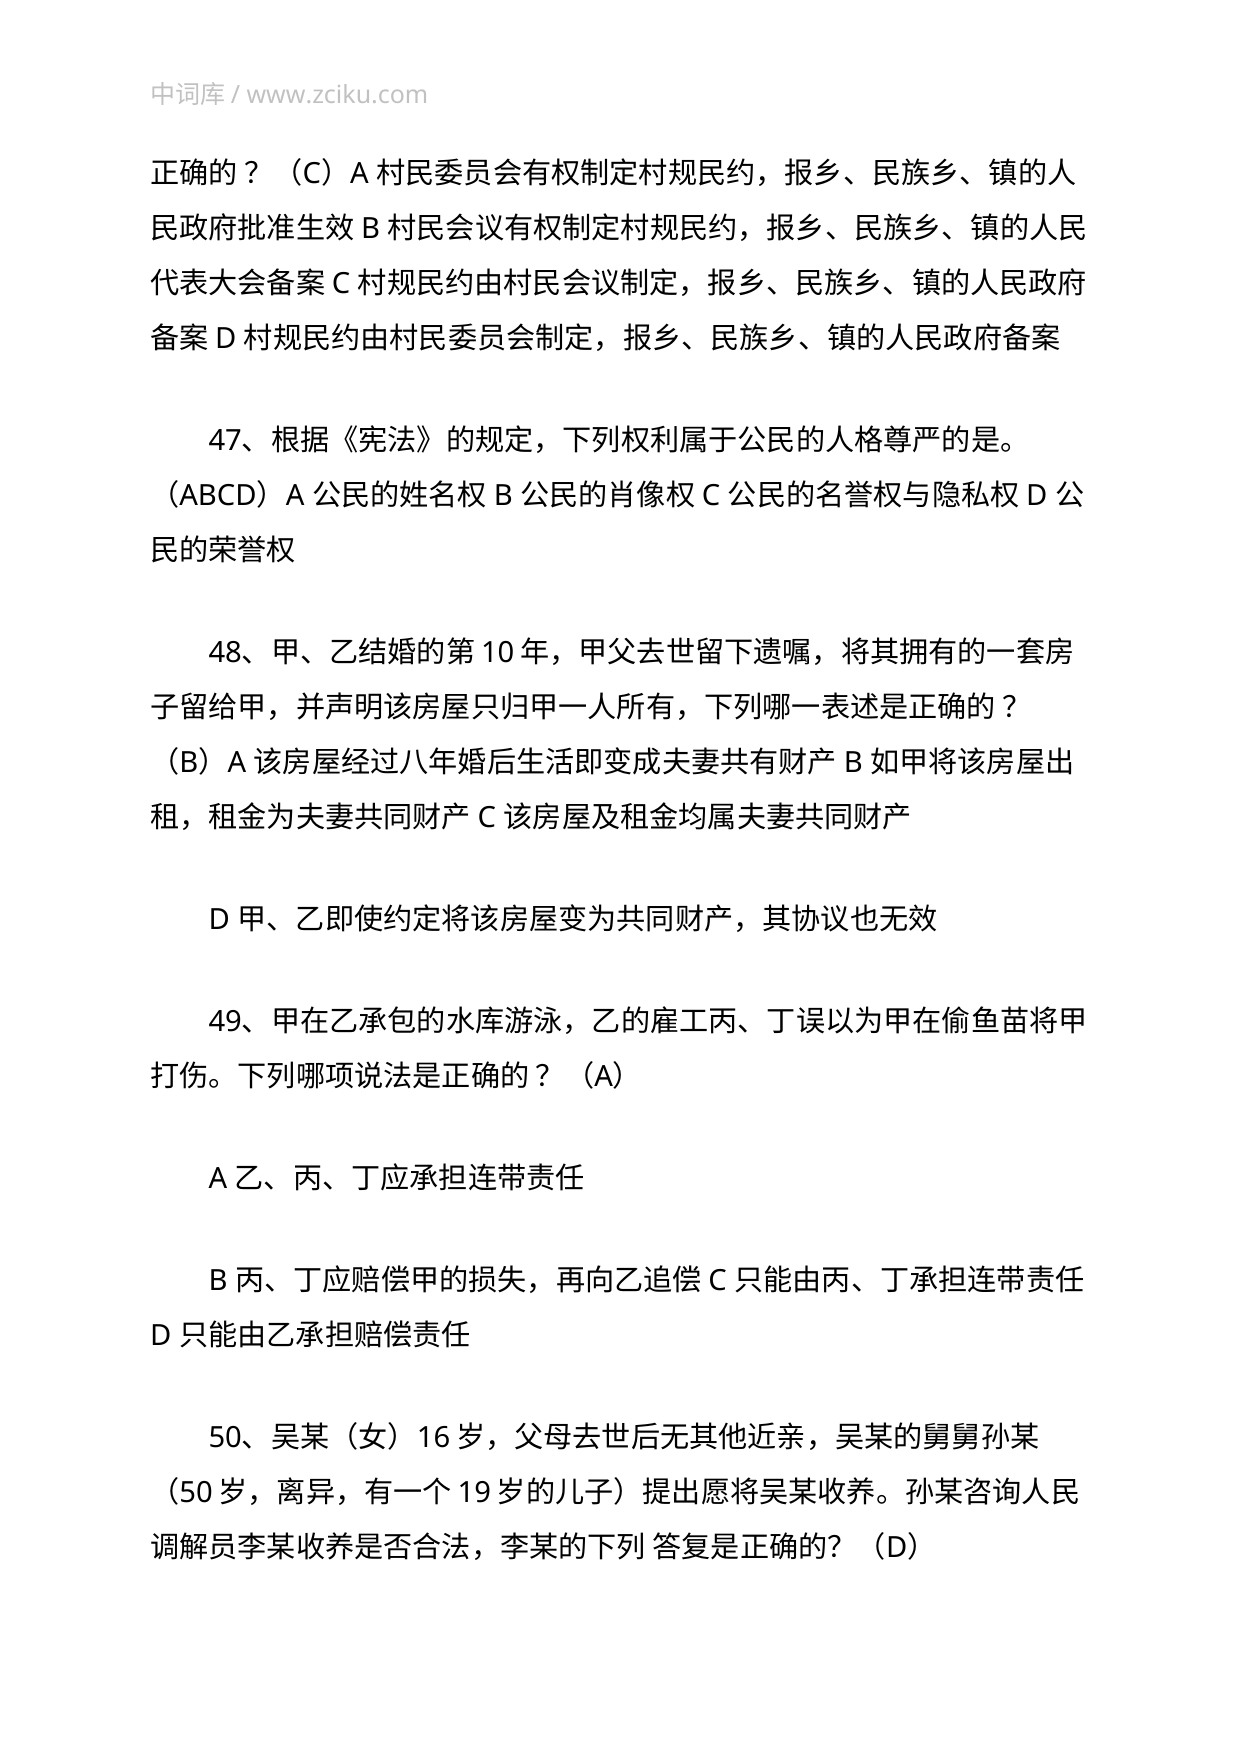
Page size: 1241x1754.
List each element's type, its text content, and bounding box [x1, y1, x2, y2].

text 50、吴某（女）16岁，父母去世后无其他近亲，吴某的舅舅孙某（50岁，离异，有一个19岁的儿子）提出愿将吴某收养。孙某咨询人民调解员李某收养是否合法，李某的下列 答复是正确的？（D） [150, 1413, 1090, 1566]
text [150, 150, 1090, 357]
text A 乙、丙、丁应承担连带责任 [150, 1154, 1090, 1197]
text 48、甲、乙结婚的第10年，甲父去世留下遗嘱，将其拥有的一套房子留给甲，并声明该房屋只归甲一人所有，下列哪一表述是正确的 ？（B）A 该房屋经过八年婚后生活即变成夫妻共有财产 B 如甲将该房屋出租，租金为夫妻共同财产 C 该房屋及租金均属夫妻共同财产 [150, 629, 1090, 836]
text 47、根据《宪法》的规定，下列权利属于公民的人格尊严的是。（ABCD）A 公民的姓名权 B 公民的肖像权 C 公民的名誉权与隐私权 D 公民的荣誉权 [150, 417, 1090, 569]
text B 丙、丁应赔偿甲的损失，再向乙追偿 C 只能由丙、丁承担连带责任 D 只能由乙承担赔偿责任 [150, 1257, 1090, 1354]
text D 甲、乙即使约定将该房屋变为共同财产，其协议也无效 [150, 896, 1090, 938]
text 49、甲在乙承包的水库游泳，乙的雇工丙、丁误以为甲在偷鱼苗将甲打伤。下列哪项说法是正确的 ？（A） [150, 998, 1090, 1095]
